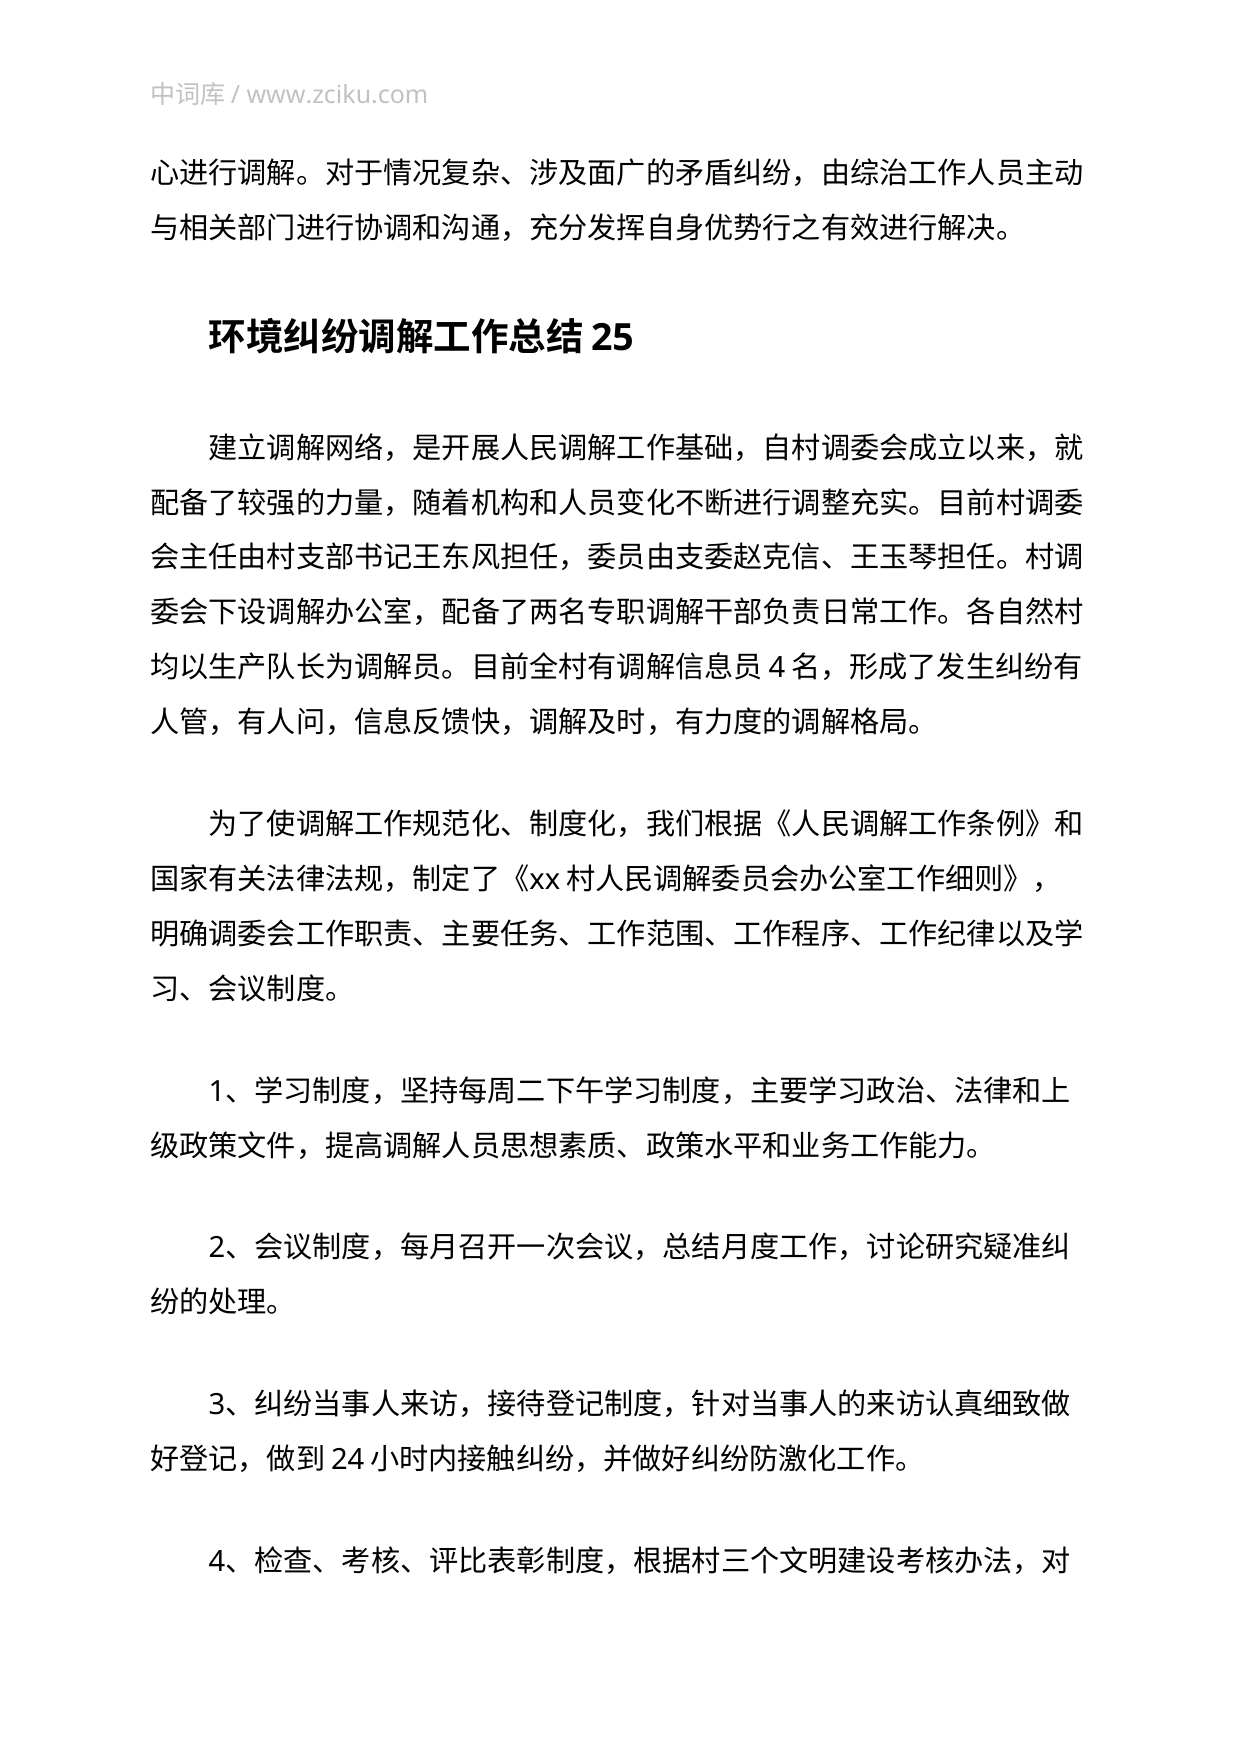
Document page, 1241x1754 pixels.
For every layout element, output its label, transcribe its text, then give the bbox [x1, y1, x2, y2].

text 建立调解网络，是开展人民调解工作基础，自村调委会成立以来，就配备了较强的力量，随着机构和人员变化不断进行调整充实。目前村调委会主任由村支部书记王东风担任，委员由支委赵克信、王玉琴担任。村调委会下设调解办公室，配备了两名专职调解干部负责日常工作。各自然村均以生产队长为调解员。目前全村有调解信息员4名，形成了发生纠纷有人管，有人问，信息反馈快，调解及时，有力度的调解格局。 [150, 424, 1090, 741]
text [150, 1538, 1090, 1580]
text 为了使调解工作规范化、制度化，我们根据《人民调解工作条例》和国家有关法律法规，制定了《xx村人民调解委员会办公室工作细则》，明确调委会工作职责、主要任务、工作范围、工作程序、工作纪律以及学习、会议制度。 [150, 801, 1090, 1008]
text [150, 150, 1090, 247]
text 环境纠纷调解工作总结25 [150, 307, 1090, 361]
text 1、学习制度，坚持每周二下午学习制度，主要学习政治、法律和上级政策文件，提高调解人员思想素质、政策水平和业务工作能力。 [150, 1067, 1090, 1164]
text 3、纠纷当事人来访，接待登记制度，针对当事人的来访认真细致做好登记，做到24小时内接触纠纷，并做好纠纷防激化工作。 [150, 1381, 1090, 1478]
text 2、会议制度，每月召开一次会议，总结月度工作，讨论研究疑准纠纷的处理。 [150, 1224, 1090, 1321]
